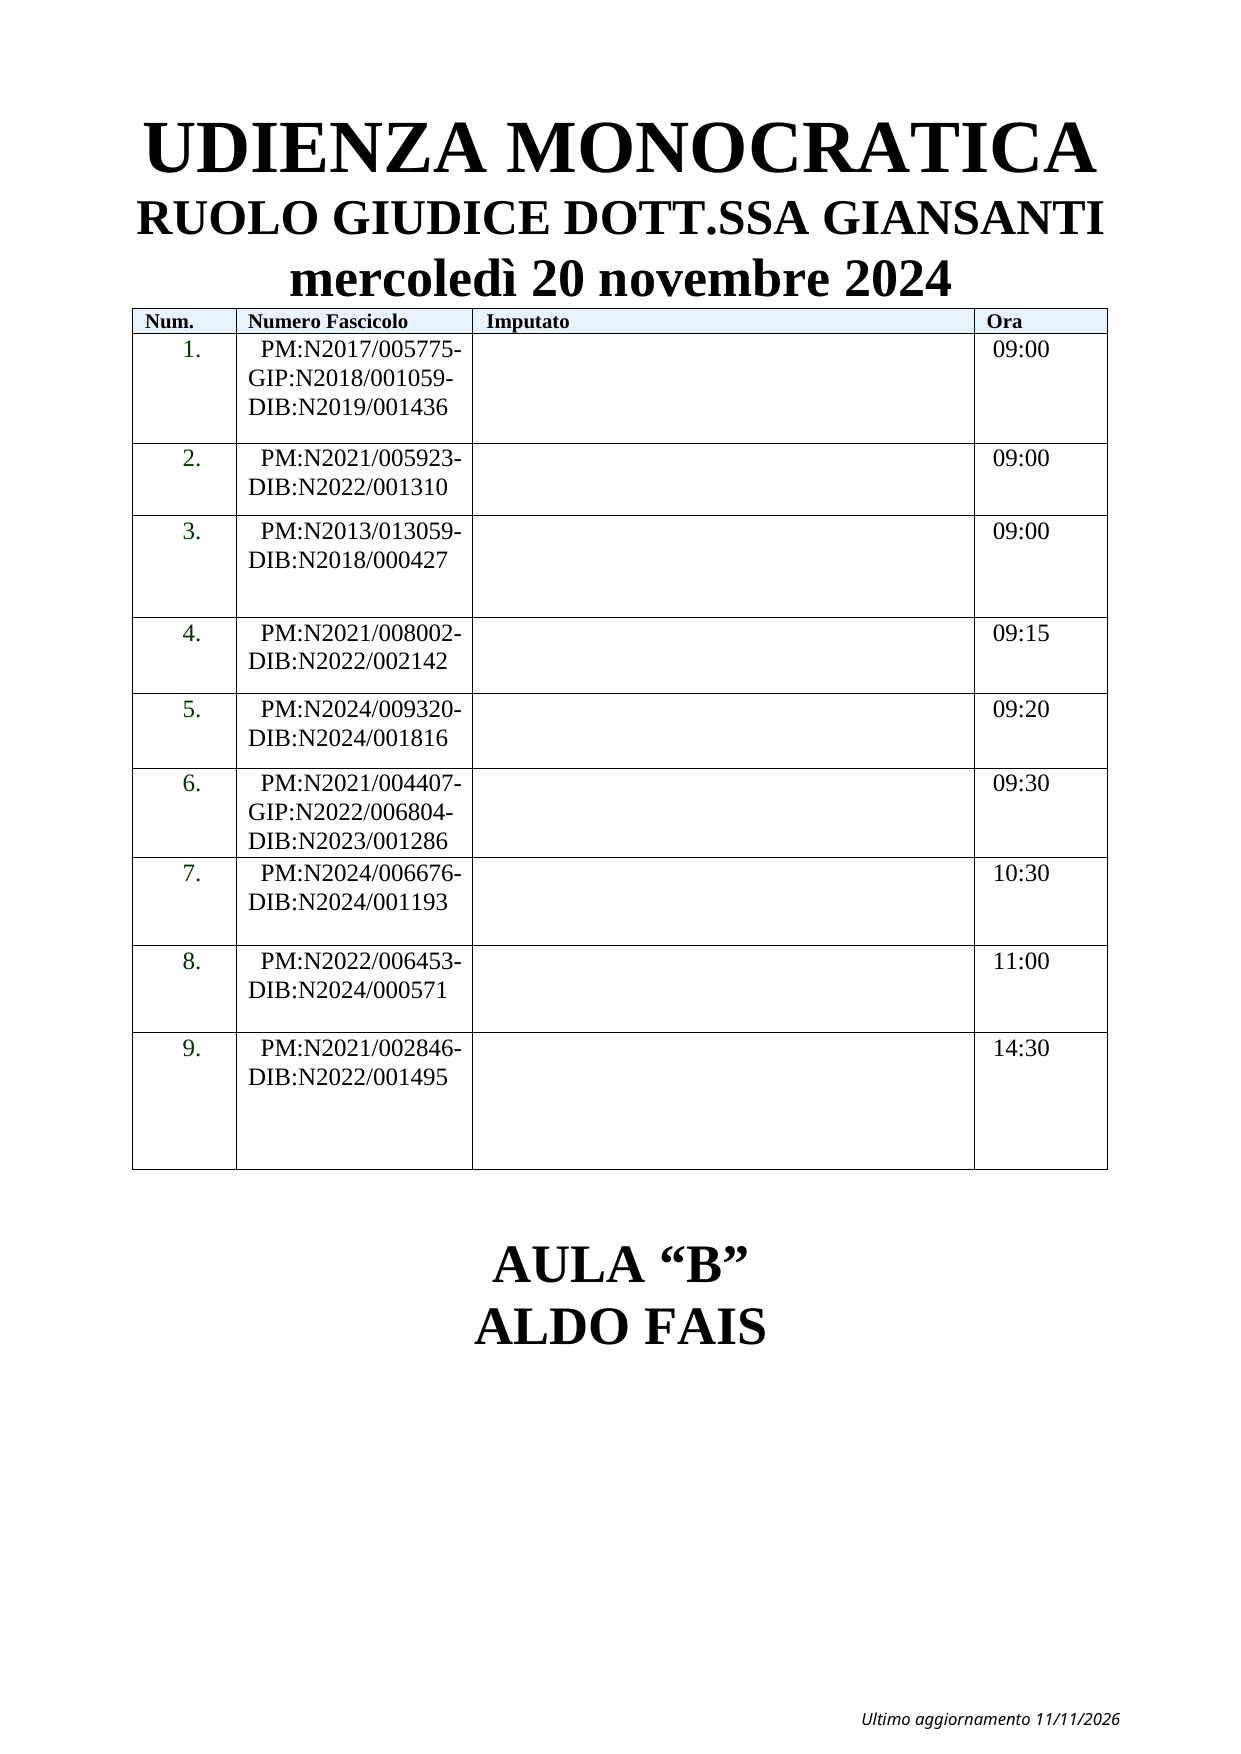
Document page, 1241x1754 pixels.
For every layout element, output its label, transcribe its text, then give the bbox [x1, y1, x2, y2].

text RUOLO GIUDICE DOTT.SSA GIANSANTI [130, 188, 1112, 246]
table_cell 11:00 [975, 946, 1107, 1032]
table_header Imputato [473, 309, 974, 333]
table_cell PM:N2021/002846- DIB:N2022/001495 [237, 1033, 472, 1168]
table_cell [133, 946, 236, 1032]
table_cell [133, 516, 236, 617]
table_cell [133, 618, 236, 693]
table_cell 09:00 [975, 444, 1107, 515]
table_cell 09:00 [975, 334, 1107, 442]
table_cell [133, 444, 236, 515]
table_cell PM:N2021/004407- GIP:N2022/006804- DIB:N2023/001286 [237, 769, 472, 857]
table_cell [473, 1033, 974, 1168]
table_cell 14:30 [975, 1033, 1107, 1168]
table_cell 09:00 [975, 516, 1107, 617]
table_cell PM:N2022/006453- DIB:N2024/000571 [237, 946, 472, 1032]
table_header Num. [133, 309, 236, 333]
table_cell [473, 858, 974, 945]
text ALDO FAIS [130, 1294, 1112, 1356]
table_cell [473, 946, 974, 1032]
table_cell [473, 444, 974, 515]
table_cell [133, 769, 236, 857]
table_cell 09:20 [975, 694, 1107, 767]
table_cell [133, 858, 236, 945]
table_cell PM:N2021/005923- DIB:N2022/001310 [237, 444, 472, 515]
text AULA “B” [130, 1232, 1112, 1294]
table_header Numero Fascicolo [237, 309, 472, 333]
table_cell PM:N2024/006676- DIB:N2024/001193 [237, 858, 472, 945]
table_cell 09:15 [975, 618, 1107, 693]
table_cell 09:30 [975, 769, 1107, 857]
table_cell [133, 1033, 236, 1168]
table_cell [133, 694, 236, 767]
table_cell [473, 334, 974, 442]
table_cell [473, 769, 974, 857]
table_cell PM:N2013/013059- DIB:N2018/000427 [237, 516, 472, 617]
table_cell [473, 694, 974, 767]
text UDIENZA MONOCRATICA [118, 102, 1122, 188]
table_cell [473, 618, 974, 693]
table_cell PM:N2017/005775- GIP:N2018/001059- DIB:N2019/001436 [237, 334, 472, 442]
table_cell 10:30 [975, 858, 1107, 945]
table_cell [473, 516, 974, 617]
table_header Ora [975, 309, 1107, 333]
table_cell PM:N2024/009320- DIB:N2024/001816 [237, 694, 472, 767]
table_cell [133, 334, 236, 442]
table_cell PM:N2021/008002- DIB:N2022/002142 [237, 618, 472, 693]
